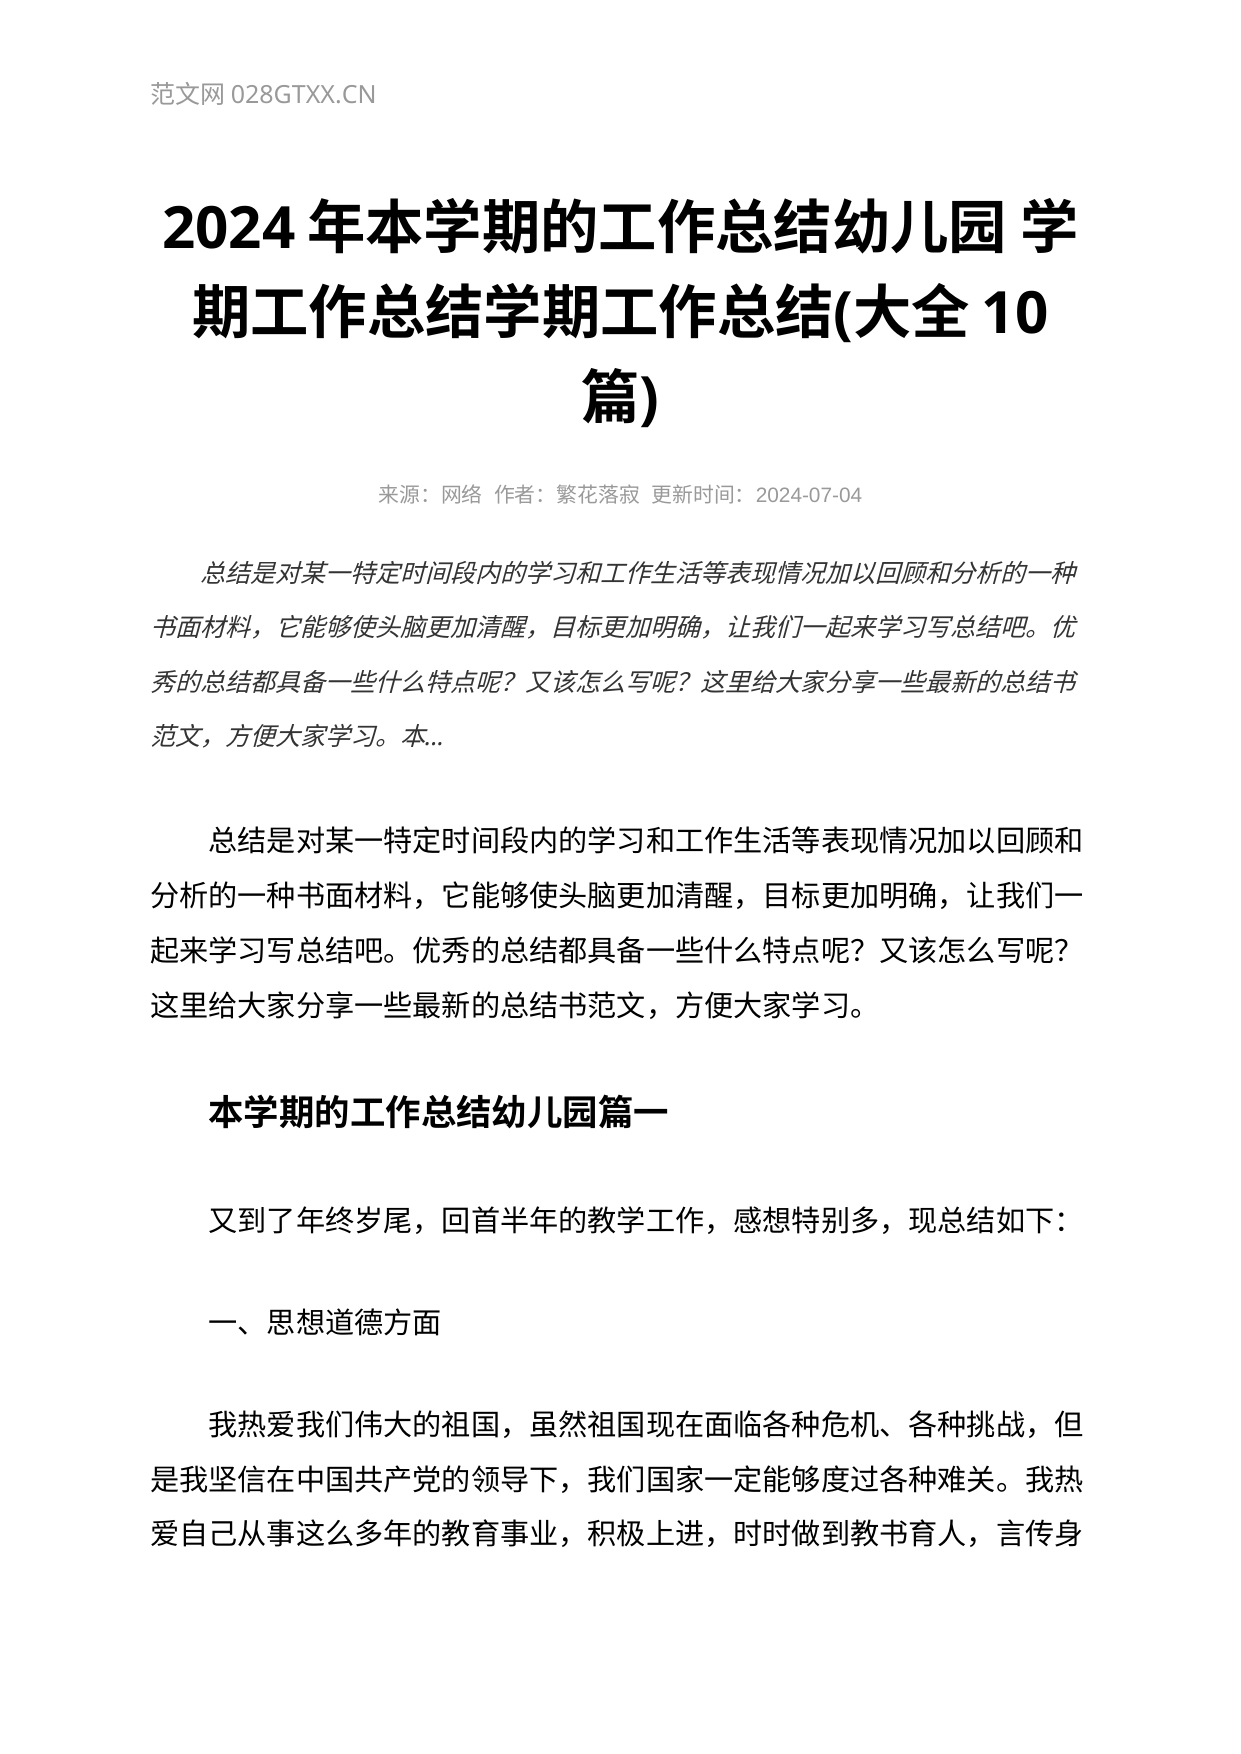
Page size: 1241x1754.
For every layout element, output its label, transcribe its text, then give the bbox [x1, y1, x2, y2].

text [150, 1401, 1090, 1553]
text 一、思想道德方面 [150, 1299, 1090, 1342]
text 本学期的工作总结幼儿园篇一 [150, 1084, 1090, 1135]
subtitle 2024年本学期的工作总结幼儿园 学期工作总结学期工作总结(大全10篇) [150, 181, 1090, 436]
text 总结是对某一特定时间段内的学习和工作生活等表现情况加以回顾和分析的一种书面材料，它能够使头脑更加清醒，目标更加明确，让我们一起来学习写总结吧。优秀的总结都具备一些什么特点呢？又该怎么写呢？这里给大家分享一些最新的总结书范文，方便大家学习。本... [150, 553, 1090, 753]
text 总结是对某一特定时间段内的学习和工作生活等表现情况加以回顾和分析的一种书面材料，它能够使头脑更加清醒，目标更加明确，让我们一起来学习写总结吧。优秀的总结都具备一些什么特点呢？又该怎么写呢？这里给大家分享一些最新的总结书范文，方便大家学习。 [150, 818, 1090, 1025]
text 来源：网络 作者：繁花落寂 更新时间：2024-07-04 [150, 482, 1090, 506]
text 又到了年终岁尾，回首半年的教学工作，感想特别多，现总结如下： [150, 1198, 1090, 1240]
